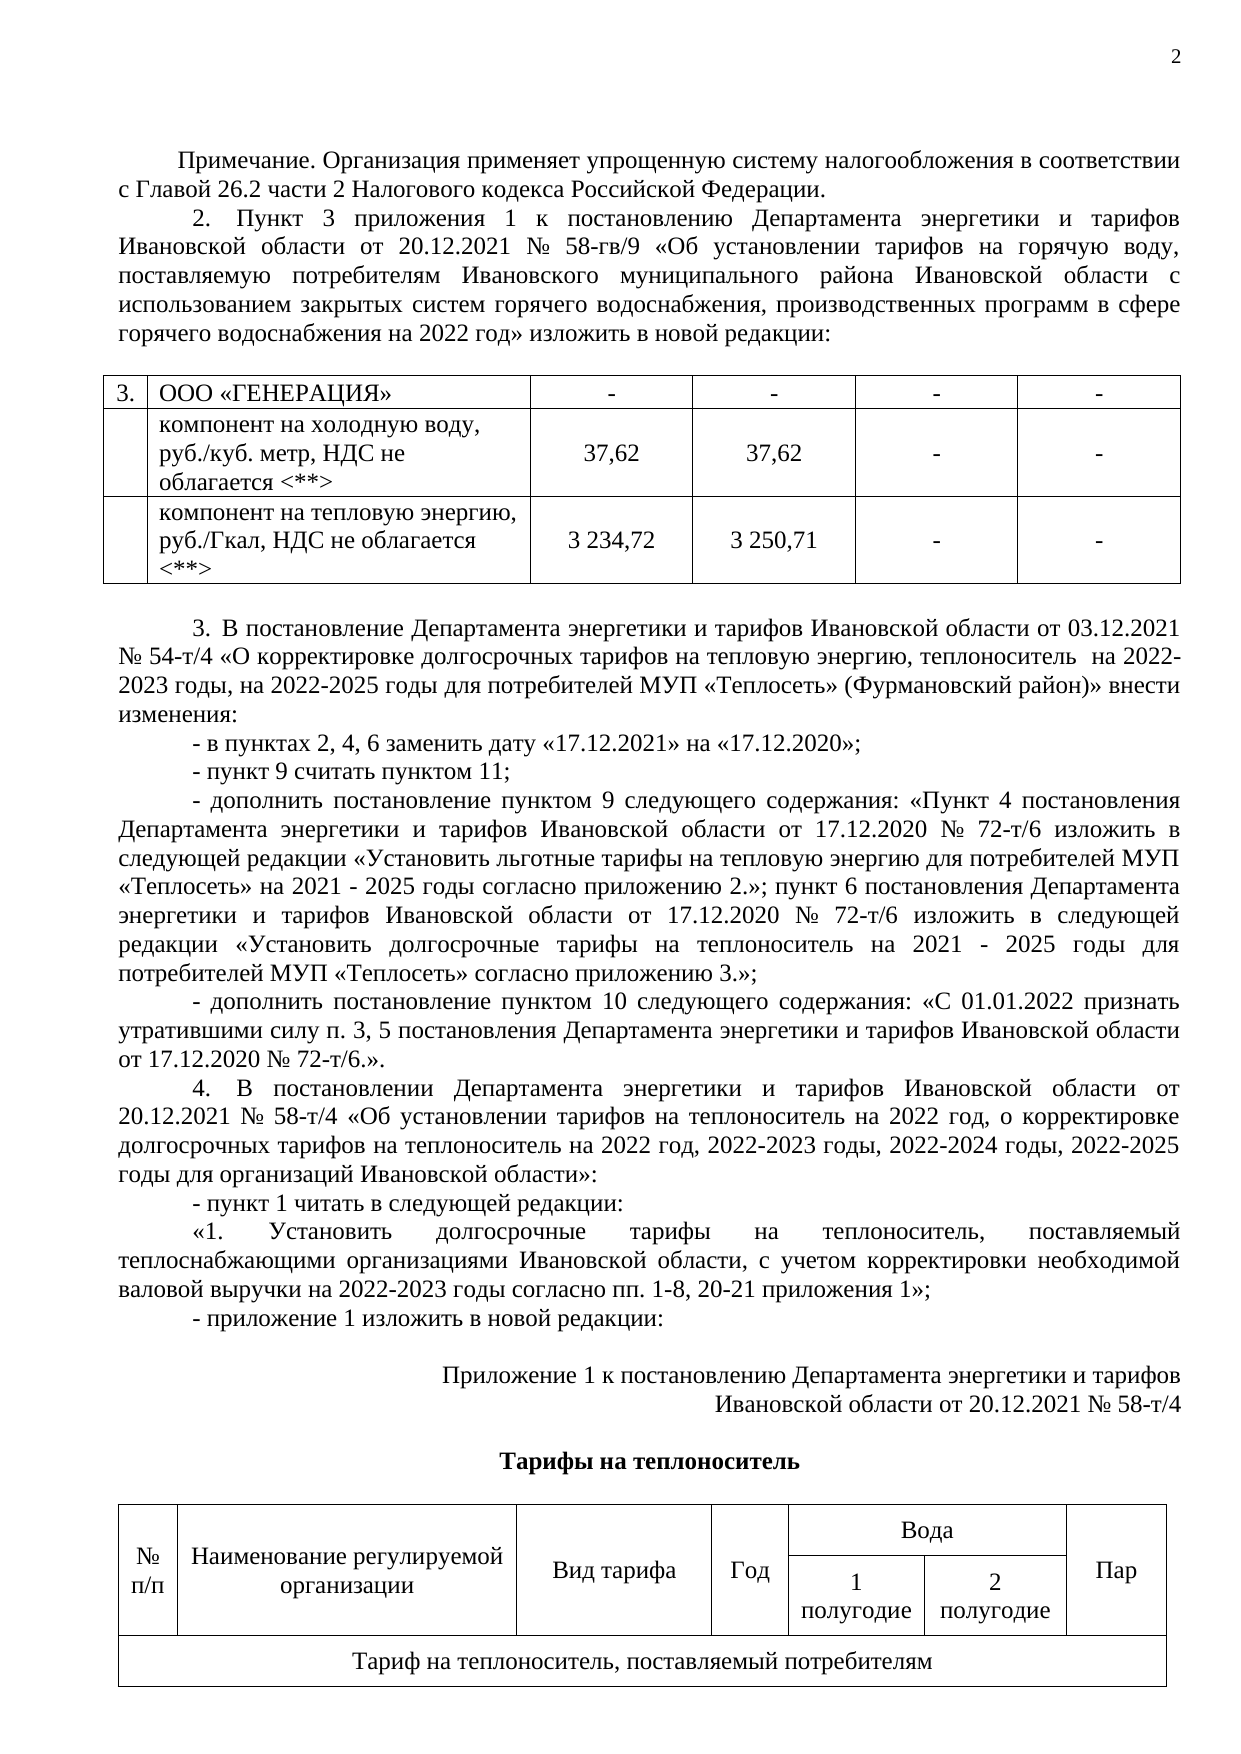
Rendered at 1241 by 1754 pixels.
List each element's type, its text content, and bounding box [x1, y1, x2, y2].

text - приложение 1 изложить в новой редакции: [118, 1303, 1181, 1331]
table_cell компонент на холодную воду, руб./куб. метр, НДС не облагается <**> [148, 409, 530, 496]
table_cell 37,62 [693, 409, 855, 496]
table_header Пар [1067, 1505, 1166, 1635]
table_cell - [856, 409, 1017, 496]
table_header - [693, 376, 855, 408]
text - в пунктах 2, 4, 6 заменить дату «17.12.2021» на «17.12.2020»; [118, 728, 1181, 756]
table_cell 3 250,71 [693, 497, 855, 583]
text - пункт 9 считать пунктом 11; [118, 756, 1181, 785]
table_header Наименование регулируемой организации [178, 1505, 516, 1635]
table_header - [1018, 376, 1180, 408]
table_cell [104, 497, 147, 583]
table_header 3. [104, 376, 147, 408]
text - дополнить постановление пунктом 9 следующего содержания: «Пункт 4 постановления Департамента энергетики и тарифов Ивановской области от 17.12.2020 № 72-т/6 изложить в следующей редакции «Установить льготные тарифы на тепловую энергию для потребителей МУП «Теплосеть» на 2021 - 2025 годы согласно приложению 2.»; пункт 6 постановления Департамента энергетики и тарифов Ивановской области от 17.12.2020 № 72-т/6 изложить в следующей редакции «Установить долгосрочные тарифы на теплоноситель на 2021 - 2025 годы для потребителей МУП «Теплосеть» согласно приложению 3.»; [118, 785, 1181, 986]
list В постановлении Департамента энергетики и тарифов Ивановской области от 20.12.2021 № 58-т/4 «Об установлении тарифов на теплоноситель на 2022 год, о корректировке долгосрочных тарифов на теплоноситель на 2022 год, 2022-2023 годы, 2022-2024 годы, 2022-2025 годы для организаций Ивановской области»: [118, 1073, 1181, 1188]
table_cell [104, 409, 147, 496]
text - пункт 1 читать в следующей редакции: [192, 1188, 1181, 1216]
text - дополнить постановление пунктом 10 следующего содержания: «С 01.01.2022 признать утратившими силу п. 3, 5 постановления Департамента энергетики и тарифов Ивановской области от 17.12.2020 № 72-т/6.». [118, 986, 1181, 1073]
table_header № п/п [119, 1505, 177, 1635]
list Пункт 3 приложения 1 к постановлению Департамента энергетики и тарифов Ивановской области от 20.12.2021 № 58-гв/9 «Об установлении тарифов на горячую воду, поставляемую потребителям Ивановского муниципального района Ивановской области с использованием закрытых систем горячего водоснабжения, производственных программ в сфере горячего водоснабжения на 2022 год» изложить в новой редакции: [118, 203, 1181, 346]
text Ивановской области от 20.12.2021 № 58-т/4 [118, 1389, 1181, 1418]
table_cell 2 полугодие [925, 1556, 1066, 1635]
table_cell - [1018, 497, 1180, 583]
table_cell компонент на тепловую энергию, руб./Гкал, НДС не облагается <**> [148, 497, 530, 583]
table_header - [531, 376, 692, 408]
table_cell 1 полугодие [789, 1556, 924, 1635]
table_cell - [1018, 409, 1180, 496]
subtitle В постановление Департамента энергетики и тарифов Ивановской области от 03.12.2021 № 54-т/4 «О корректировке долгосрочных тарифов на тепловую энергию, теплоноситель на 2022-2023 годы, на 2022-2025 годы для потребителей МУП «Теплосеть» (Фурмановский район)» внести изменения: [118, 613, 1181, 728]
text «1. Установить долгосрочные тарифы на теплоноситель, поставляемый теплоснабжающими организациями Ивановской области, с учетом корректировки необходимой валовой выручки на 2022-2023 годы согласно пп. 1-8, 20-21 приложения 1»; [118, 1216, 1181, 1303]
table_header Вода [789, 1505, 1066, 1555]
table_header - [856, 376, 1017, 408]
text Примечание. Организация применяет упрощенную систему налогообложения в соответствии с Главой 26.2 части 2 Налогового кодекса Российской Федерации. [118, 145, 1181, 203]
text Приложение 1 к постановлению Департамента энергетики и тарифов [118, 1360, 1181, 1389]
table_cell Тариф на теплоноситель, поставляемый потребителям [119, 1636, 1166, 1686]
table_header ООО «ГЕНЕРАЦИЯ» [148, 376, 530, 408]
text Тарифы на теплоноситель [118, 1446, 1181, 1475]
table_cell - [856, 497, 1017, 583]
table_header Год [712, 1505, 788, 1635]
table_cell 3 234,72 [531, 497, 692, 583]
table_header Вид тарифа [517, 1505, 711, 1635]
table_cell 37,62 [531, 409, 692, 496]
